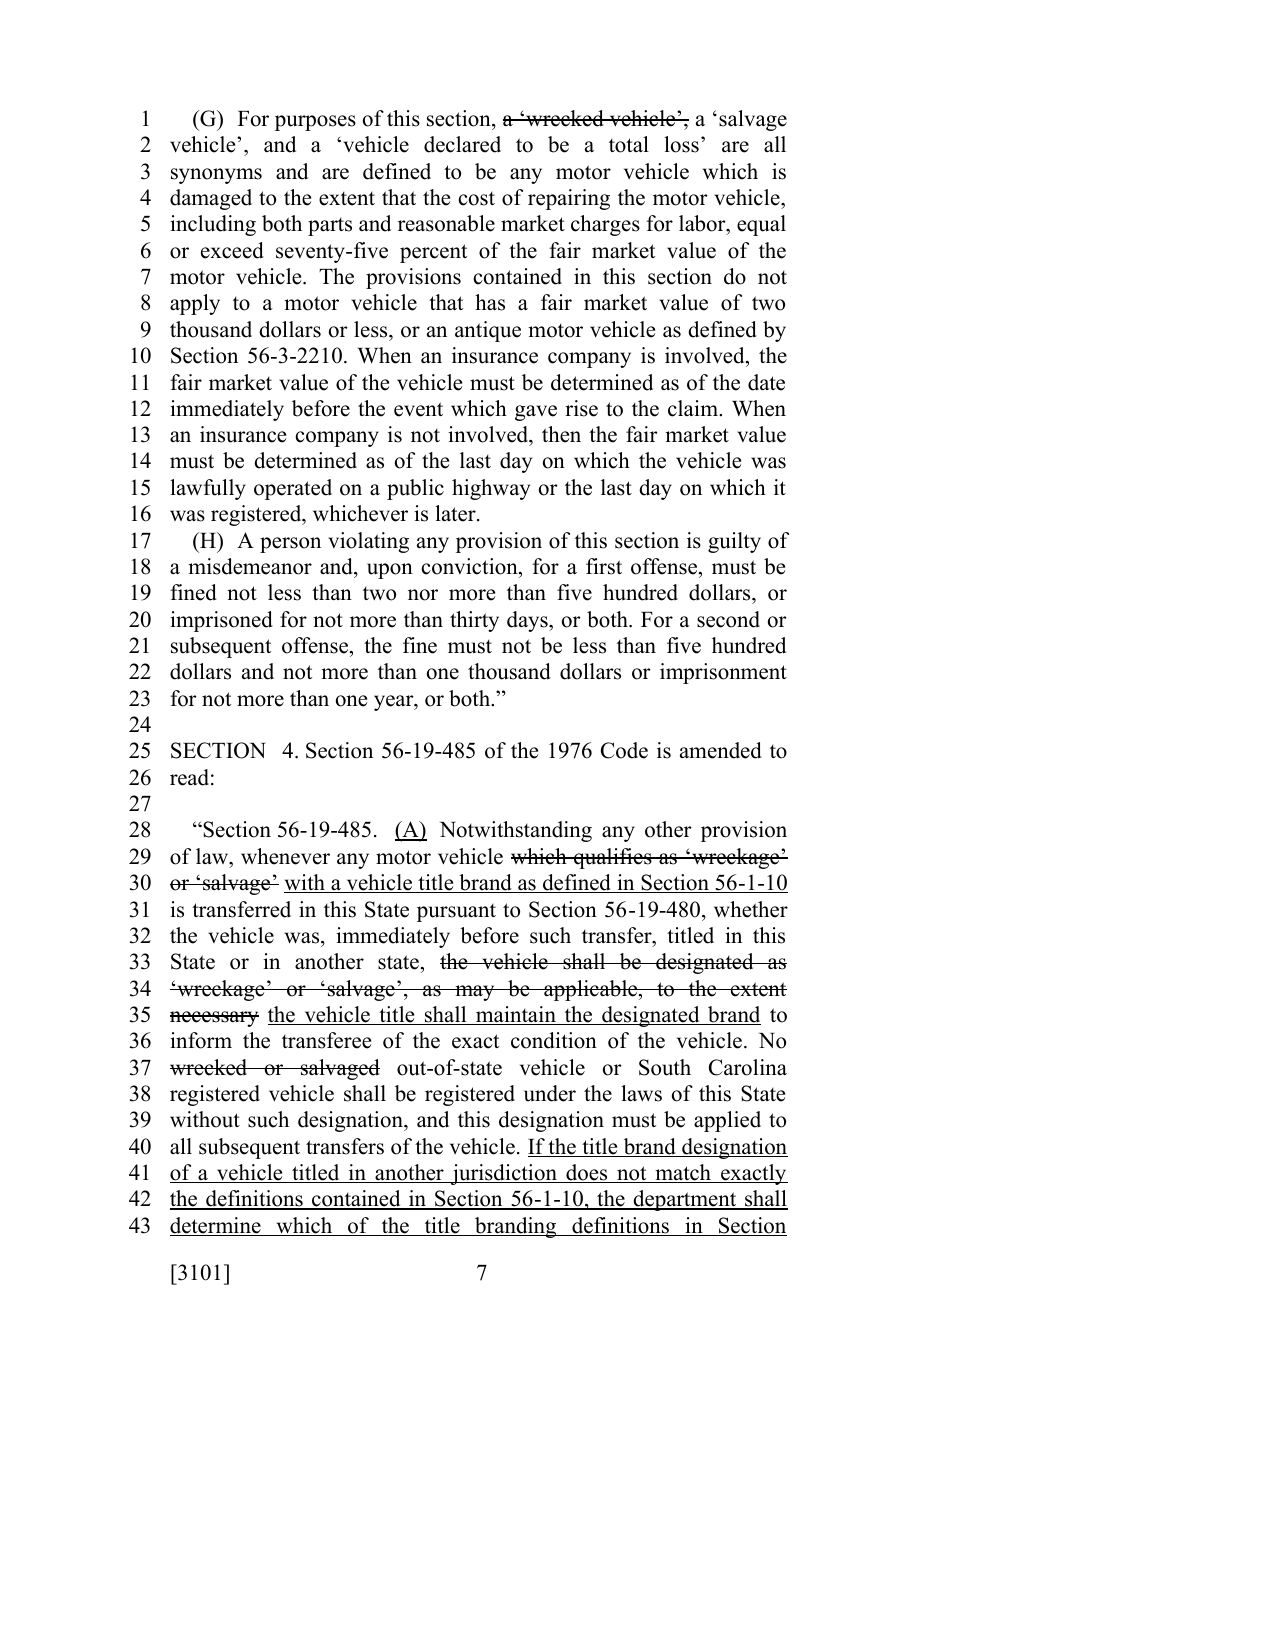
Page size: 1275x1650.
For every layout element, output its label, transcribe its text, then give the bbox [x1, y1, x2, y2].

text (G) For purposes of this section, a ‘wrecked vehicle’, a ‘salvage vehicle’, and a ‘vehicle declared to be a total loss’ are all synonyms and are defined to be any motor vehicle which is damaged to the extent that the cost of repairing the motor vehicle, including both parts and reasonable market charges for labor, equal or exceed seventy-five percent of the fair market value of the motor vehicle. The provisions contained in this section do not apply to a motor vehicle that has a fair market value of two thousand dollars or less, or an antique motor vehicle as defined by Section 56-3-2210. When an insurance company is involved, the fair market value of the vehicle must be determined as of the date immediately before the event which gave rise to the claim. When an insurance company is not involved, then the fair market value must be determined as of the last day on which the vehicle was lawfully operated on a public highway or the last day on which it was registered, whichever is later. [169, 105, 787, 527]
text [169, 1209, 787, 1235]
text SECTION 4. Section 56-19-485 of the 1976 Code is amended to read: [169, 737, 787, 790]
text (H) A person violating any provision of this section is guilty of a misdemeanor and, upon conviction, for a first offense, must be fined not less than two nor more than five hundred dollars, or imprisoned for not more than thirty days, or both. For a second or subsequent offense, the fine must not be less than five hundred dollars and not more than one thousand dollars or imprisonment for not more than one year, or both.” [169, 527, 787, 711]
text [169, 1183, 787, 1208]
